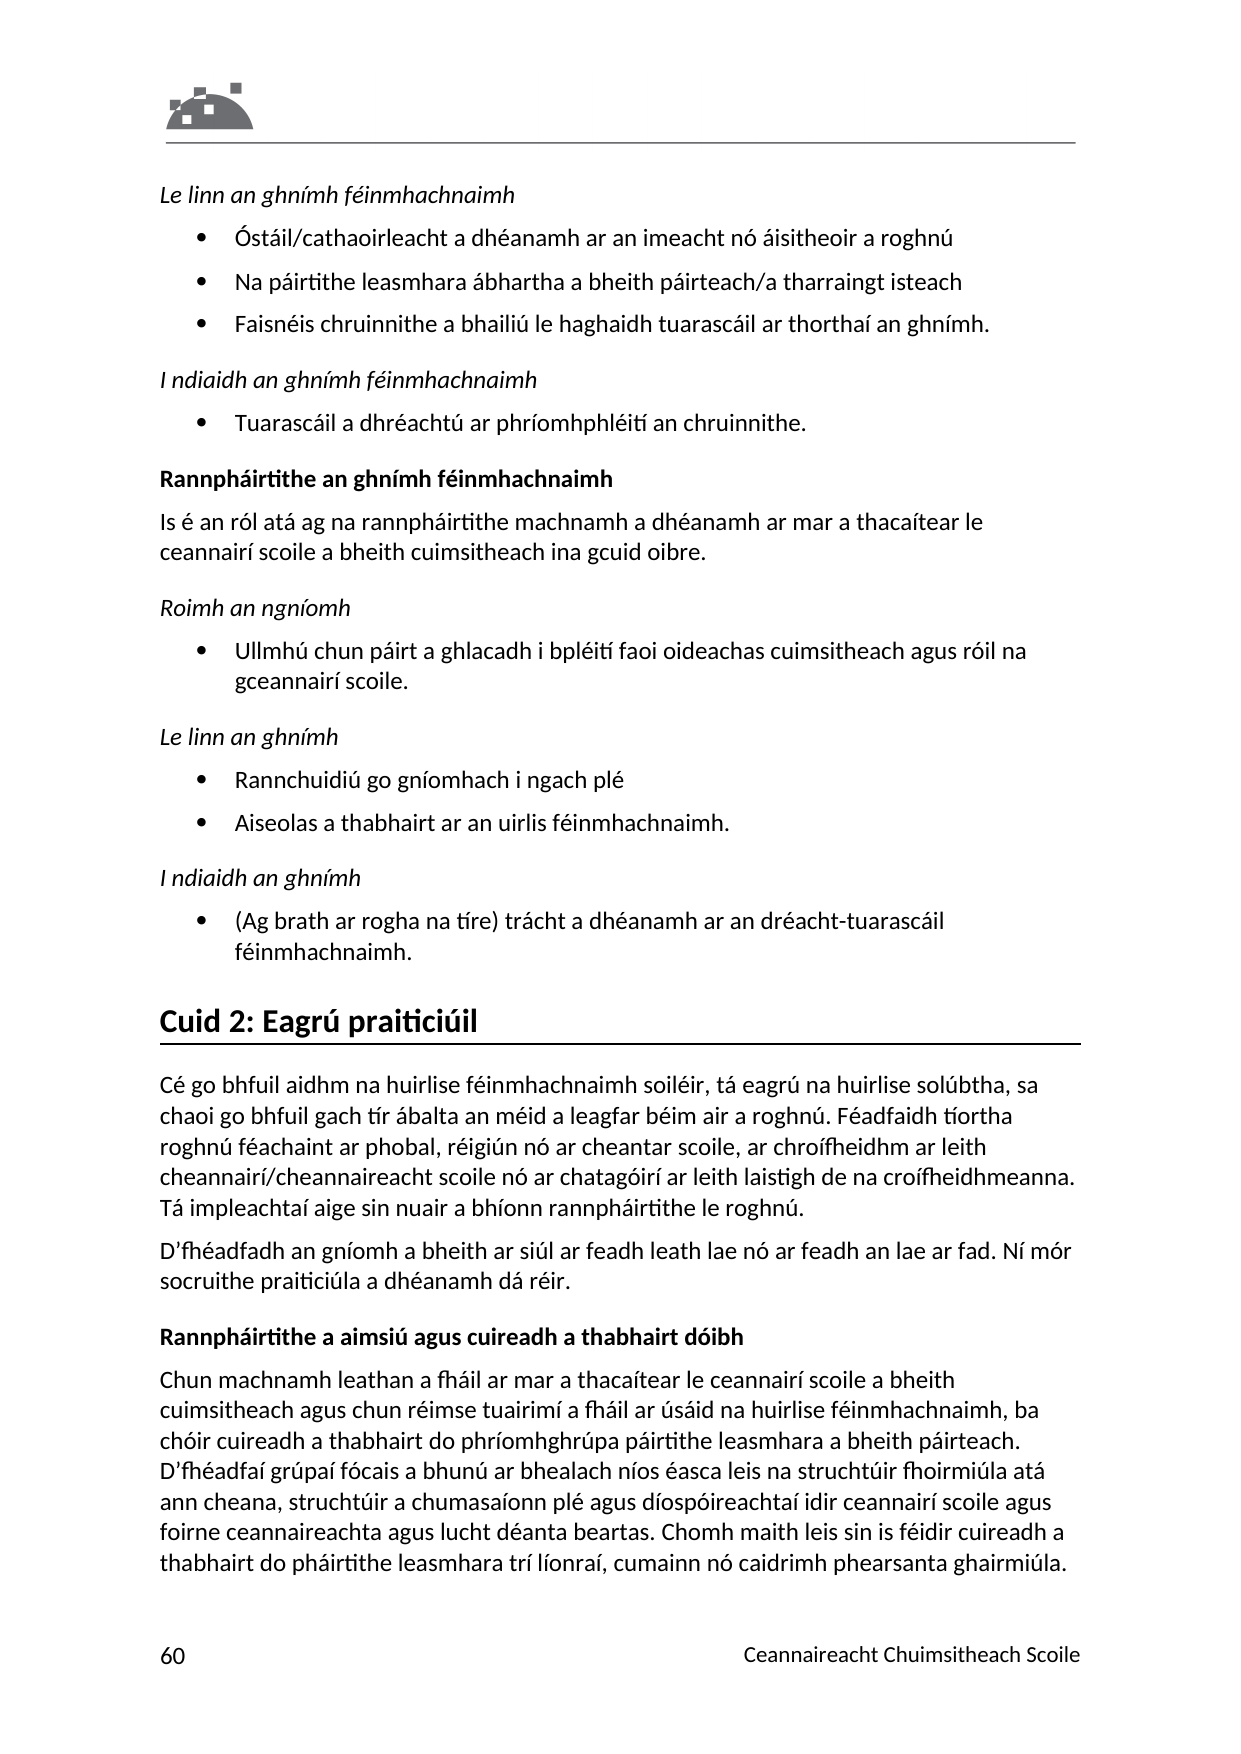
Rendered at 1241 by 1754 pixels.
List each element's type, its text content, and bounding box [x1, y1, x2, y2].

subtitle I ndiaidh an ghnímh [159, 862, 1081, 893]
subtitle Le linn an ghnímh féinmhachnaimh [159, 179, 1081, 210]
text Is é an ról atá ag na rannpháirtithe machnamh a dhéanamh ar mar a thacaítear le ceannairí scoile a bheith cuimsitheach ina gcuid oibre. [159, 506, 1081, 567]
subtitle Roimh an ngníomh [159, 592, 1081, 622]
list Tuarascáil a dhréachtú ar phríomhphléití an chruinnithe. [197, 407, 1081, 438]
subtitle I ndiaidh an ghnímh féinmhachnaimh [159, 364, 1081, 395]
subtitle Rannpháirtithe a aimsiú agus cuireadh a thabhairt dóibh [159, 1321, 1081, 1351]
text Cé go bhfuil aidhm na huirlise féinmhachnaimh soiléir, tá eagrú na huirlise solúbtha, sa chaoi go bhfuil gach tír ábalta an méid a leagfar béim air a roghnú. Féadfaidh tíortha roghnú féachaint ar phobal, réigiún nó ar cheantar scoile, ar chroífheidhm ar leith cheannairí/cheannaireacht scoile nó ar chatagóirí ar leith laistigh de na croífheidhmeanna. Tá impleachtaí aige sin nuair a bhíonn rannpháirtithe le roghnú. [159, 1070, 1081, 1222]
list Óstáil/cathaoirleacht a dhéanamh ar an imeacht nó áisitheoir a roghnú [197, 223, 1081, 253]
list Na páirtithe leasmhara ábhartha a bheith páirteach/a tharraingt isteach [197, 266, 1081, 296]
subtitle Rannpháirtithe an ghnímh féinmhachnaimh [159, 463, 1081, 493]
text Chun machnamh leathan a fháil ar mar a thacaítear le ceannairí scoile a bheith cuimsitheach agus chun réimse tuairimí a fháil ar úsáid na huirlise féinmhachnaimh, ba chóir cuireadh a thabhairt do phríomhghrúpa páirtithe leasmhara a bheith páirteach. D’fhéadfaí grúpaí fócais a bhunú ar bhealach níos éasca leis na struchtúir fhoirmiúla atá ann cheana, struchtúir a chumasaíonn plé agus díospóireachtaí idir ceannairí scoile agus foirne ceannaireachta agus lucht déanta beartas. Chomh maith leis sin is féidir cuireadh a thabhairt do pháirtithe leasmhara trí líonraí, cumainn nó caidrimh phearsanta ghairmiúla. [159, 1364, 1081, 1577]
list Aiseolas a thabhairt ar an uirlis féinmhachnaimh. [197, 807, 1081, 837]
list Faisnéis chruinnithe a bhailiú le haghaidh tuarascáil ar thorthaí an ghnímh. [197, 309, 1081, 339]
subtitle Le linn an ghnímh [159, 721, 1081, 751]
subtitle Cuid 2: Eagrú praiticiúil [159, 1000, 1081, 1045]
list Rannchuidiú go gníomhach i ngach plé [197, 764, 1081, 794]
text D’fhéadfadh an gníomh a bheith ar siúl ar feadh leath lae nó ar feadh an lae ar fad. Ní mór socruithe praiticiúla a dhéanamh dá réir. [159, 1235, 1081, 1296]
list Ullmhú chun páirt a ghlacadh i bpléití faoi oideachas cuimsitheach agus róil na gceannairí scoile. [197, 635, 1081, 696]
list (Ag brath ar rogha na tíre) trácht a dhéanamh ar an dréacht-tuarascáil féinmhachnaimh. [197, 905, 1081, 966]
picture [159, 73, 1081, 151]
